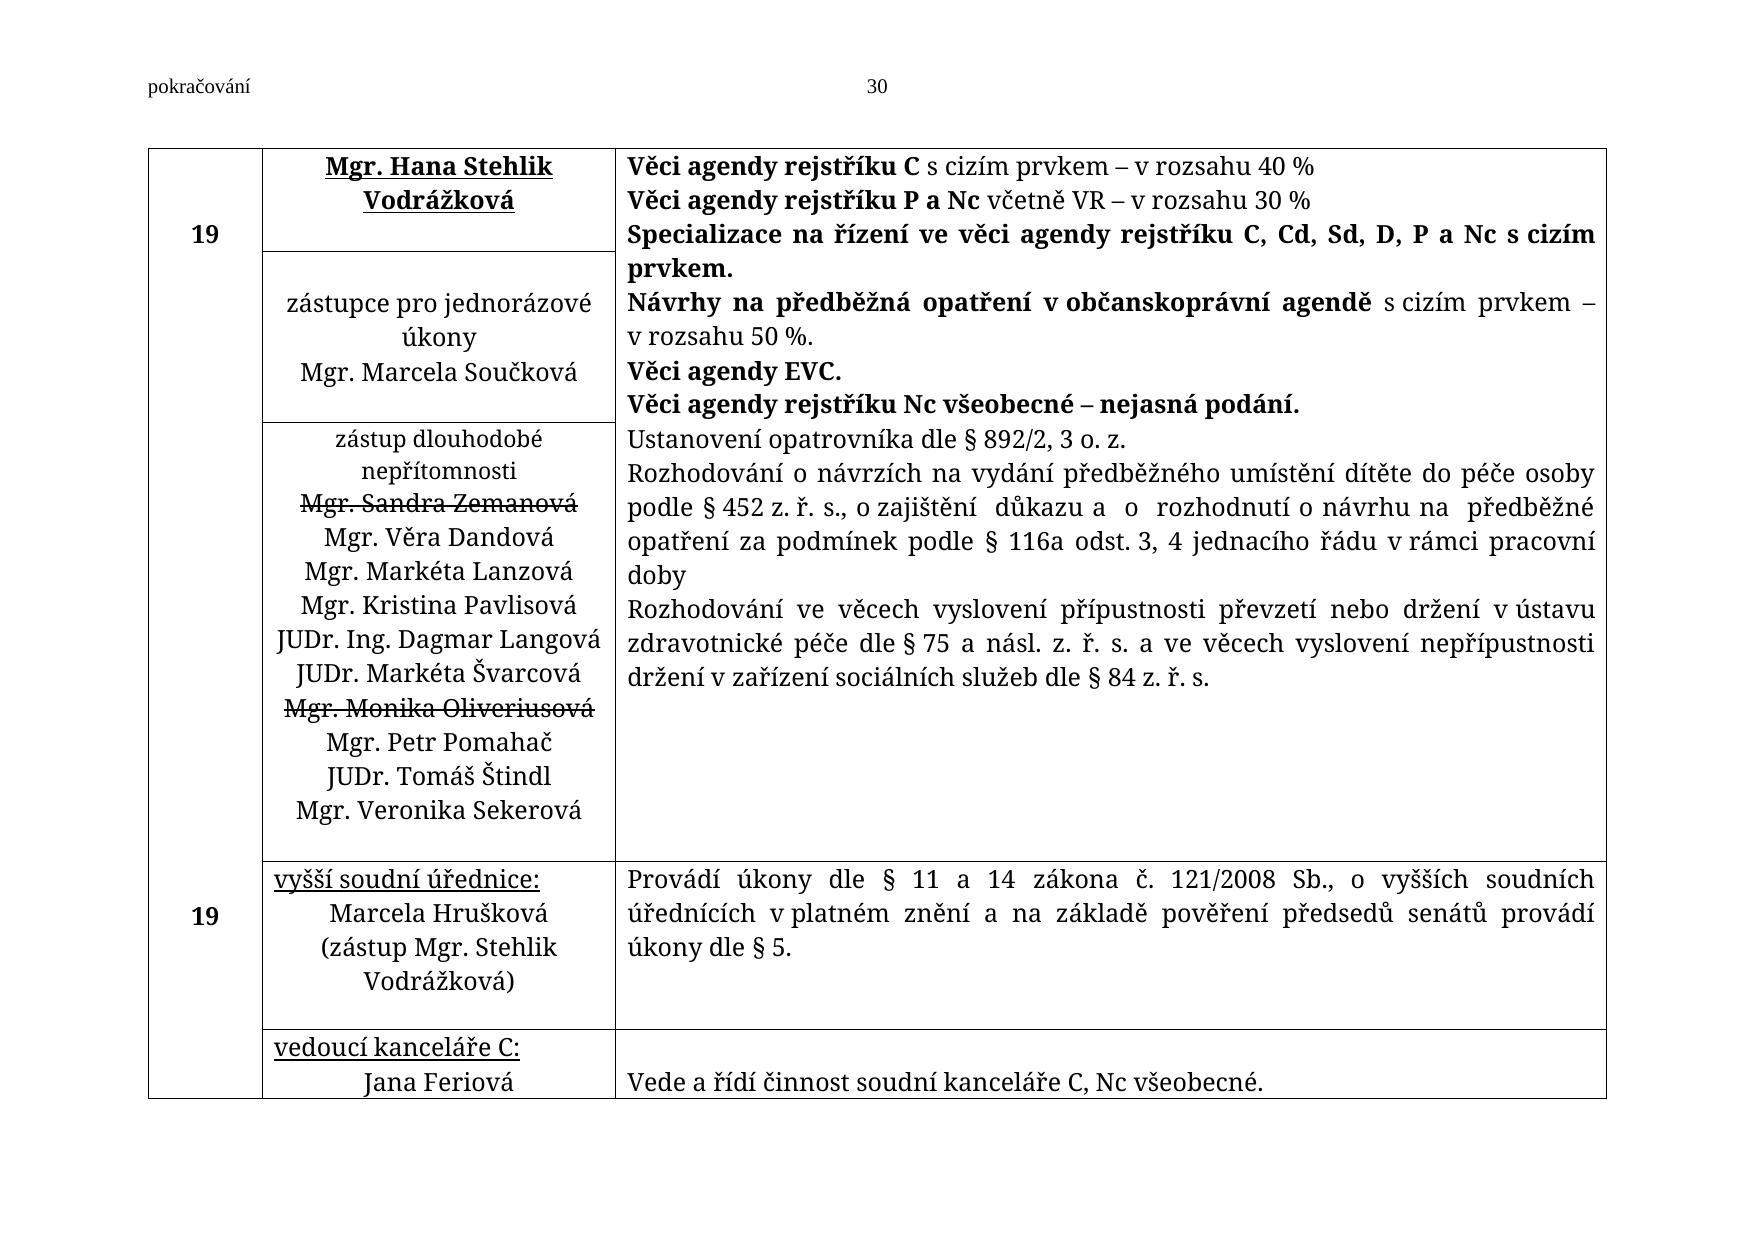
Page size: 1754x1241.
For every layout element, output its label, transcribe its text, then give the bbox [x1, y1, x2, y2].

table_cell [616, 1030, 1606, 1098]
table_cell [263, 149, 615, 251]
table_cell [263, 1030, 615, 1098]
table_cell zástup dlouhodobé nepřítomnosti Mgr. Sandra Zemanová Mgr. Věra Dandová Mgr. Markéta Lanzová Mgr. Kristina Pavlisová JUDr. Ing. Dagmar Langová JUDr. Markéta Švarcová Mgr. Monika Oliveriusová Mgr. Petr Pomahač JUDr. Tomáš Štindl Mgr. Veronika Sekerová [263, 423, 615, 861]
table_cell vyšší soudní úřednice: Marcela Hrušková (zástup Mgr. Stehlik Vodrážková) [263, 862, 615, 1029]
table_cell 19 19 [149, 149, 262, 1098]
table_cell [616, 149, 1606, 861]
table_cell zástupce pro jednorázové úkony Mgr. Marcela Součková [263, 252, 615, 422]
table_cell Provádí úkony dle § 11 a 14 zákona č. 121/2008 Sb., o vyšších soudních úřednících v platném znění a na základě pověření předsedů senátů provádí úkony dle § 5. [616, 862, 1606, 1029]
